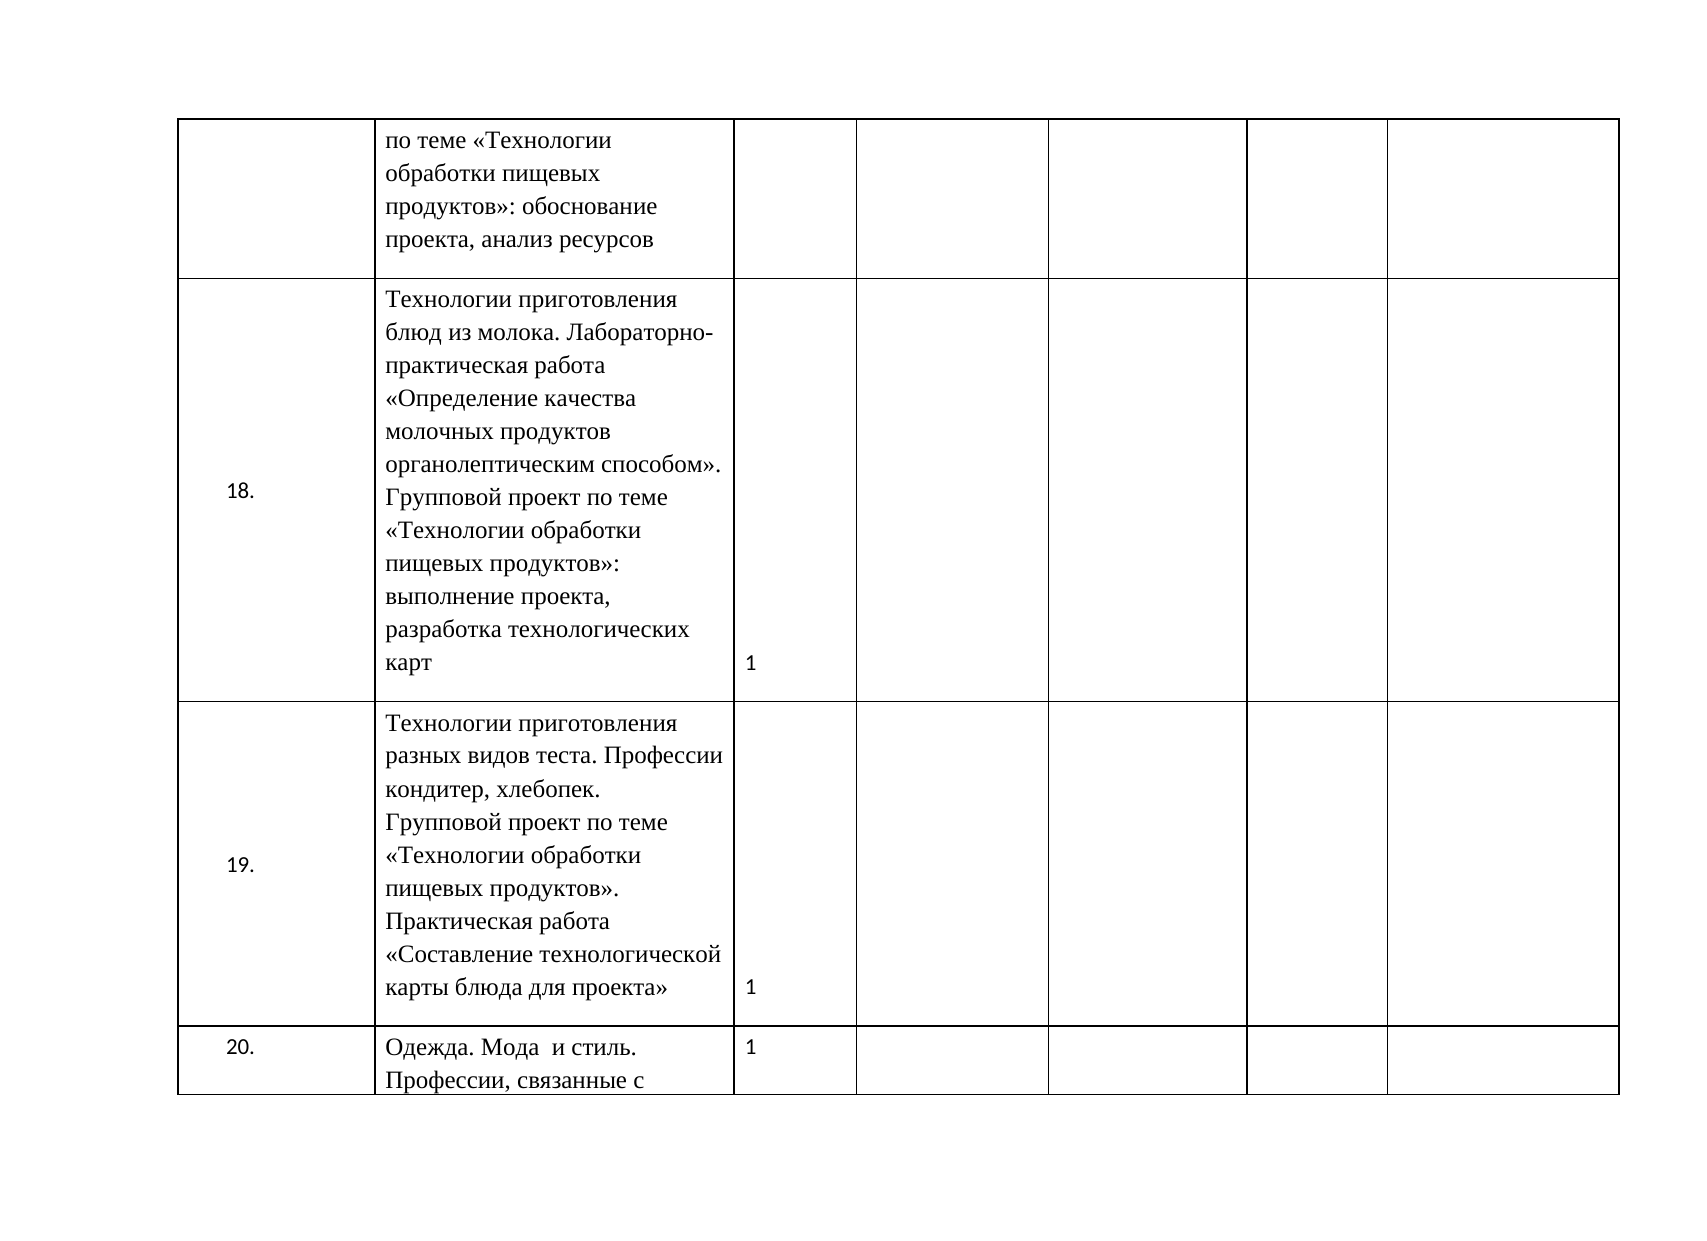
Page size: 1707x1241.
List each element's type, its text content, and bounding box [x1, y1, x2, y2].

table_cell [376, 1027, 733, 1094]
table_cell [857, 120, 1048, 277]
table_cell [179, 279, 374, 701]
table_cell Технологии приготовления разных видов теста. Профессии кондитер, хлебопек. Групповой проект по теме «Технологии обработки пищевых продуктов». Практическая работа «Составление технологической карты блюда для проекта» [376, 702, 733, 1025]
table_cell [1049, 702, 1246, 1025]
table_cell Технологии приготовления блюд из молока. Лабораторно-практическая работа «Определение качества молочных продуктов органолептическим способом». Групповой проект по теме «Технологии обработки пищевых продуктов»: выполнение проекта, разработка технологических карт [376, 279, 733, 701]
table_cell 1 [735, 702, 856, 1025]
table_cell [857, 702, 1048, 1025]
table_cell [857, 279, 1048, 701]
table_cell [1388, 1027, 1618, 1094]
table_cell 1 [735, 1027, 856, 1094]
table_cell [1388, 279, 1618, 701]
table_cell [179, 702, 374, 1025]
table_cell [376, 120, 733, 277]
table_cell [1248, 702, 1387, 1025]
table_cell [1248, 1027, 1387, 1094]
table_cell [179, 1027, 374, 1094]
table_cell [857, 1027, 1048, 1094]
table_cell [1248, 120, 1387, 277]
table_cell 1 [735, 120, 856, 277]
table_cell [179, 120, 374, 277]
table_cell [1248, 279, 1387, 701]
table_cell [1049, 279, 1246, 701]
table_cell [1049, 1027, 1246, 1094]
table_cell [1388, 120, 1618, 277]
table_cell 1 [735, 279, 856, 701]
table_cell [1388, 702, 1618, 1025]
table_cell [1049, 120, 1246, 277]
